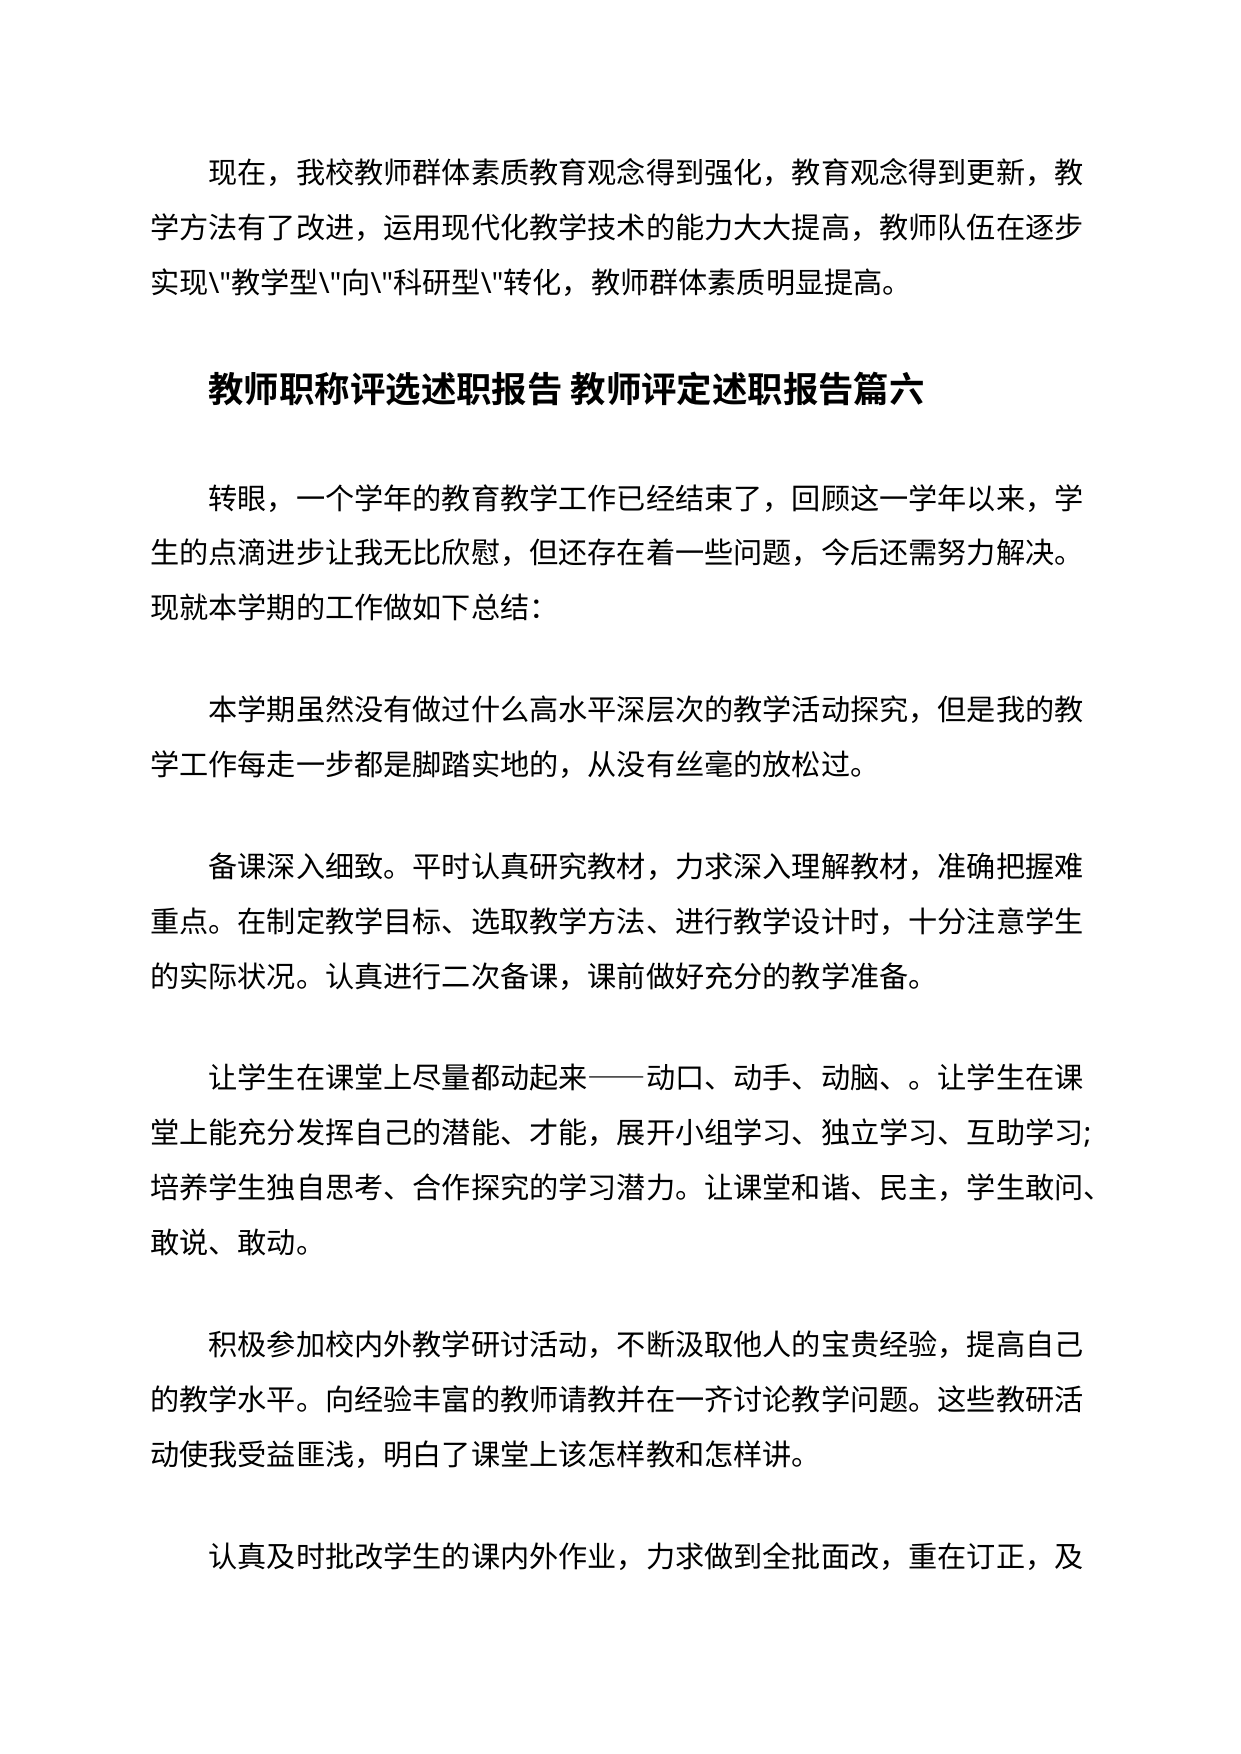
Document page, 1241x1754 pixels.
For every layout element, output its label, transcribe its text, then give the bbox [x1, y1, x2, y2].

text 让学生在课堂上尽量都动起来——动口、动手、动脑、。让学生在课堂上能充分发挥自己的潜能、才能，展开小组学习、独立学习、互助学习;培养学生独自思考、合作探究的学习潜力。让课堂和谐、民主，学生敢问、敢说、敢动。 [150, 1055, 1090, 1262]
text 教师职称评选述职报告 教师评定述职报告篇六 [150, 362, 1090, 413]
text 现在，我校教师群体素质教育观念得到强化，教育观念得到更新，教学方法有了改进，运用现代化教学技术的能力大大提高，教师队伍在逐步实现\"教学型\"向\"科研型\"转化，教师群体素质明显提高。 [150, 150, 1090, 302]
text 转眼，一个学年的教育教学工作已经结束了，回顾这一学年以来，学生的点滴进步让我无比欣慰，但还存在着一些问题，今后还需努力解决。现就本学期的工作做如下总结： [150, 475, 1090, 627]
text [150, 1533, 1090, 1575]
text 备课深入细致。平时认真研究教材，力求深入理解教材，准确把握难重点。在制定教学目标、选取教学方法、进行教学设计时，十分注意学生的实际状况。认真进行二次备课，课前做好充分的教学准备。 [150, 843, 1090, 996]
text 积极参加校内外教学研讨活动，不断汲取他人的宝贵经验，提高自己的教学水平。向经验丰富的教师请教并在一齐讨论教学问题。这些教研活动使我受益匪浅，明白了课堂上该怎样教和怎样讲。 [150, 1322, 1090, 1474]
text 本学期虽然没有做过什么高水平深层次的教学活动探究，但是我的教学工作每走一步都是脚踏实地的，从没有丝毫的放松过。 [150, 687, 1090, 784]
